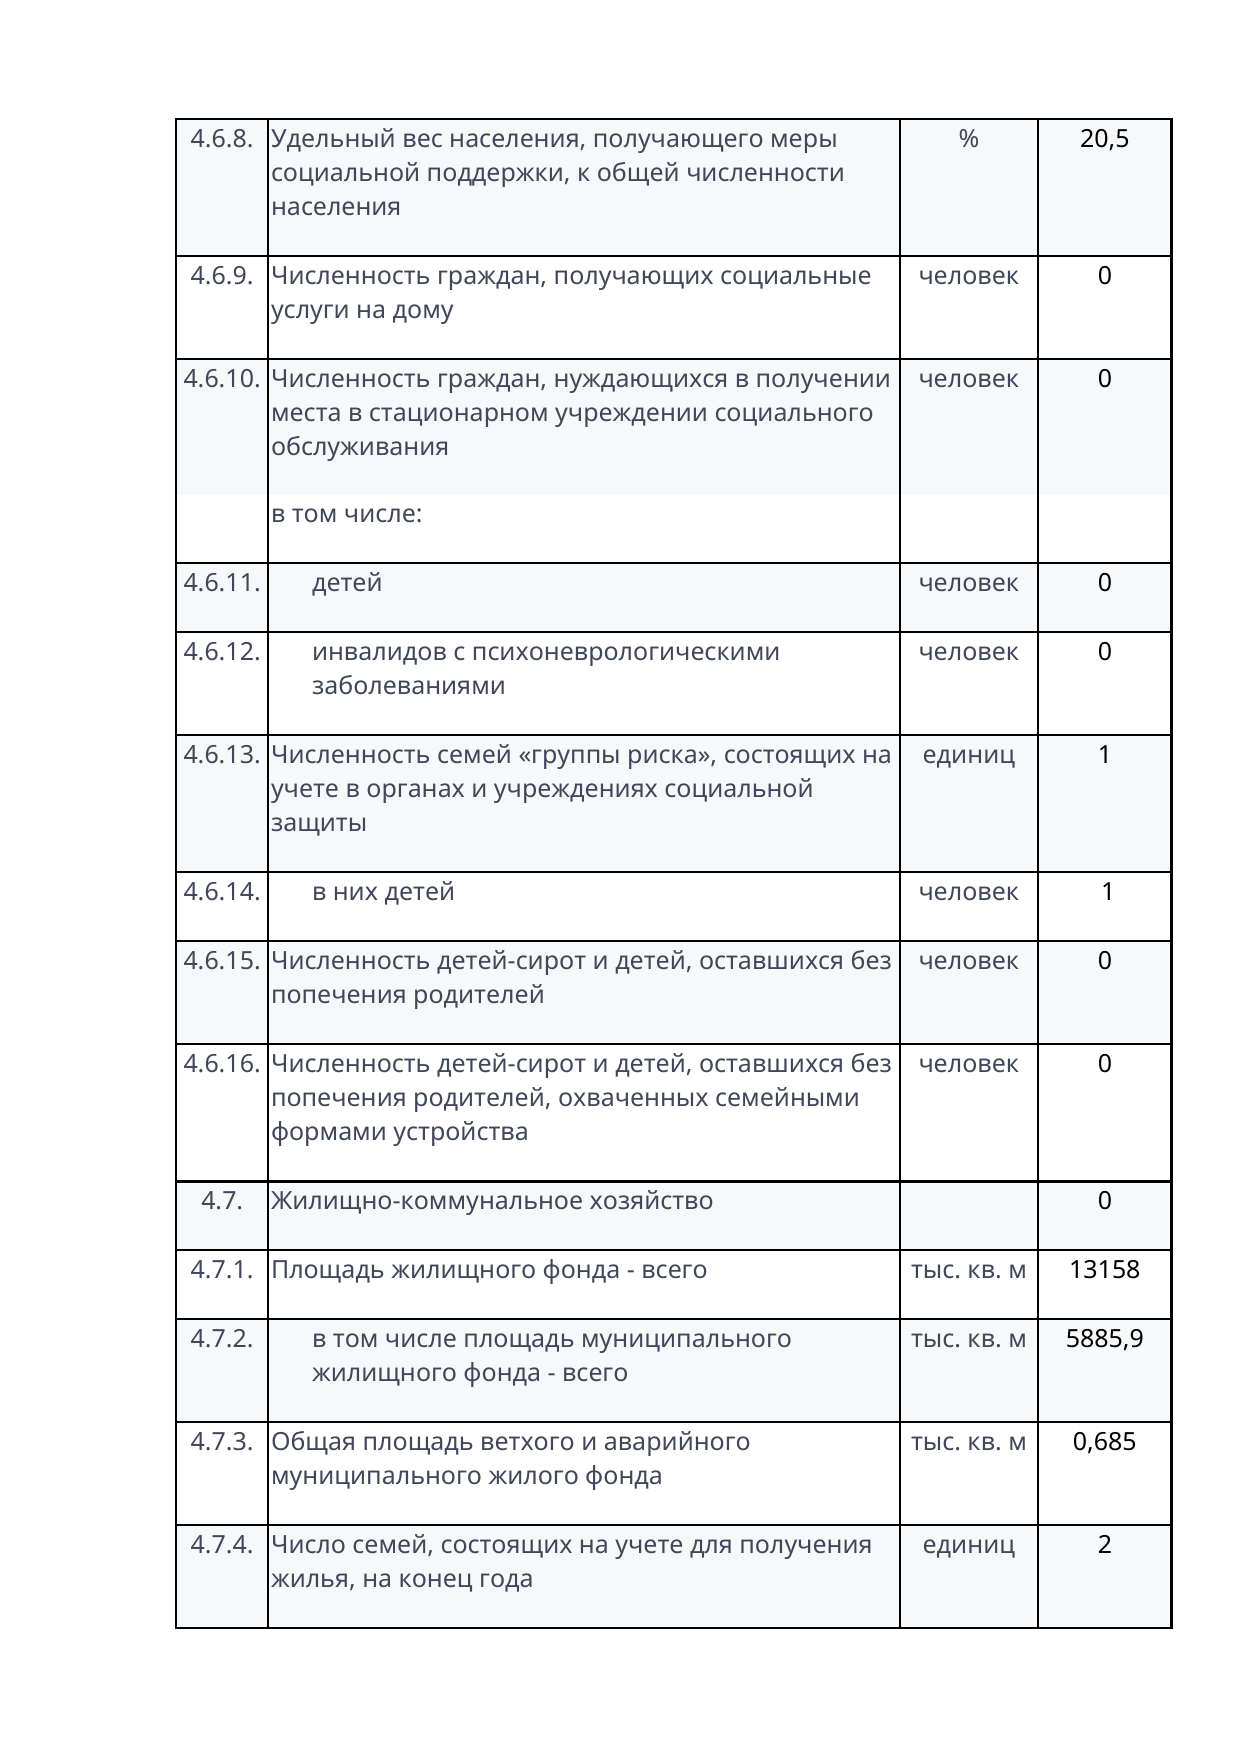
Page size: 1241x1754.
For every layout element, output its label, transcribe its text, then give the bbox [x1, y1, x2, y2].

table_cell 0 [1039, 1045, 1170, 1180]
table_cell в том числе: [269, 495, 899, 562]
table_cell [901, 495, 1037, 562]
table_cell Площадь жилищного фонда - всего [269, 1251, 899, 1318]
table_cell Численность детей-сирот и детей, оставшихся без попечения родителей [269, 942, 899, 1043]
table_cell 4.6.8. [177, 120, 267, 255]
table_cell Жилищно-коммунальное хозяйство [269, 1183, 899, 1249]
table_cell [901, 1183, 1037, 1249]
table_cell 20,5 [1039, 120, 1170, 255]
table_cell человек [901, 564, 1037, 631]
table_cell единиц [901, 1526, 1037, 1627]
table_cell 4.7.1. [177, 1251, 267, 1318]
table_cell единиц [901, 736, 1037, 871]
table_cell 0 [1039, 360, 1170, 495]
table_cell Численность граждан, нуждающихся в получении места в стационарном учреждении социального обслуживания [269, 360, 899, 495]
table_cell 4.7. [177, 1183, 267, 1249]
table_cell 0 [1039, 257, 1170, 358]
table_cell % [901, 120, 1037, 255]
table_cell человек [901, 942, 1037, 1043]
table_cell [177, 495, 267, 562]
table_cell Численность детей-сирот и детей, оставшихся без попечения родителей, охваченных семейными формами устройства [269, 1045, 899, 1180]
table_cell 4.7.3. [177, 1423, 267, 1524]
table_cell 5885,9 [1039, 1320, 1170, 1421]
table_cell 0 [1039, 942, 1170, 1043]
table_cell 0 [1039, 1183, 1170, 1249]
table_cell тыс. кв. м [901, 1320, 1037, 1421]
table_cell человек [901, 633, 1037, 734]
table_cell 4.6.11. [177, 564, 267, 631]
table_cell 4.6.10. [177, 360, 267, 495]
table_cell тыс. кв. м [901, 1423, 1037, 1524]
table_cell Число семей, состоящих на учете для получения жилья, на конец года [269, 1526, 899, 1627]
table_cell 0 [1039, 564, 1170, 631]
table_cell 4.6.13. [177, 736, 267, 871]
table_cell 4.6.9. [177, 257, 267, 358]
table_cell человек [901, 257, 1037, 358]
table_cell 4.6.16. [177, 1045, 267, 1180]
table_cell инвалидов с психоневрологическими заболеваниями [269, 633, 899, 734]
table_cell 1 [1039, 736, 1170, 871]
table_cell в том числе площадь муниципального жилищного фонда - всего [269, 1320, 899, 1421]
table_cell 4.7.4. [177, 1526, 267, 1627]
table_cell 4.6.12. [177, 633, 267, 734]
table_cell 4.6.14. [177, 873, 267, 940]
table_cell 0,685 [1039, 1423, 1170, 1524]
table_cell Общая площадь ветхого и аварийного муниципального жилого фонда [269, 1423, 899, 1524]
table_cell 4.7.2. [177, 1320, 267, 1421]
table_cell человек [901, 873, 1037, 940]
table_cell 0 [1039, 633, 1170, 734]
table_cell 1 [1039, 873, 1170, 940]
table_cell Удельный вес населения, получающего меры социальной поддержки, к общей численности населения [269, 120, 899, 255]
table_cell тыс. кв. м [901, 1251, 1037, 1318]
table_cell Численность граждан, получающих социальные услуги на дому [269, 257, 899, 358]
table_cell 2 [1039, 1526, 1170, 1627]
table_cell в них детей [269, 873, 899, 940]
table_cell 4.6.15. [177, 942, 267, 1043]
table_cell Численность семей «группы риска», состоящих на учете в органах и учреждениях социальной защиты [269, 736, 899, 871]
table_cell [1039, 495, 1170, 562]
table_cell человек [901, 360, 1037, 495]
table_cell человек [901, 1045, 1037, 1180]
table_cell детей [269, 564, 899, 631]
table_cell 13158 [1039, 1251, 1170, 1318]
